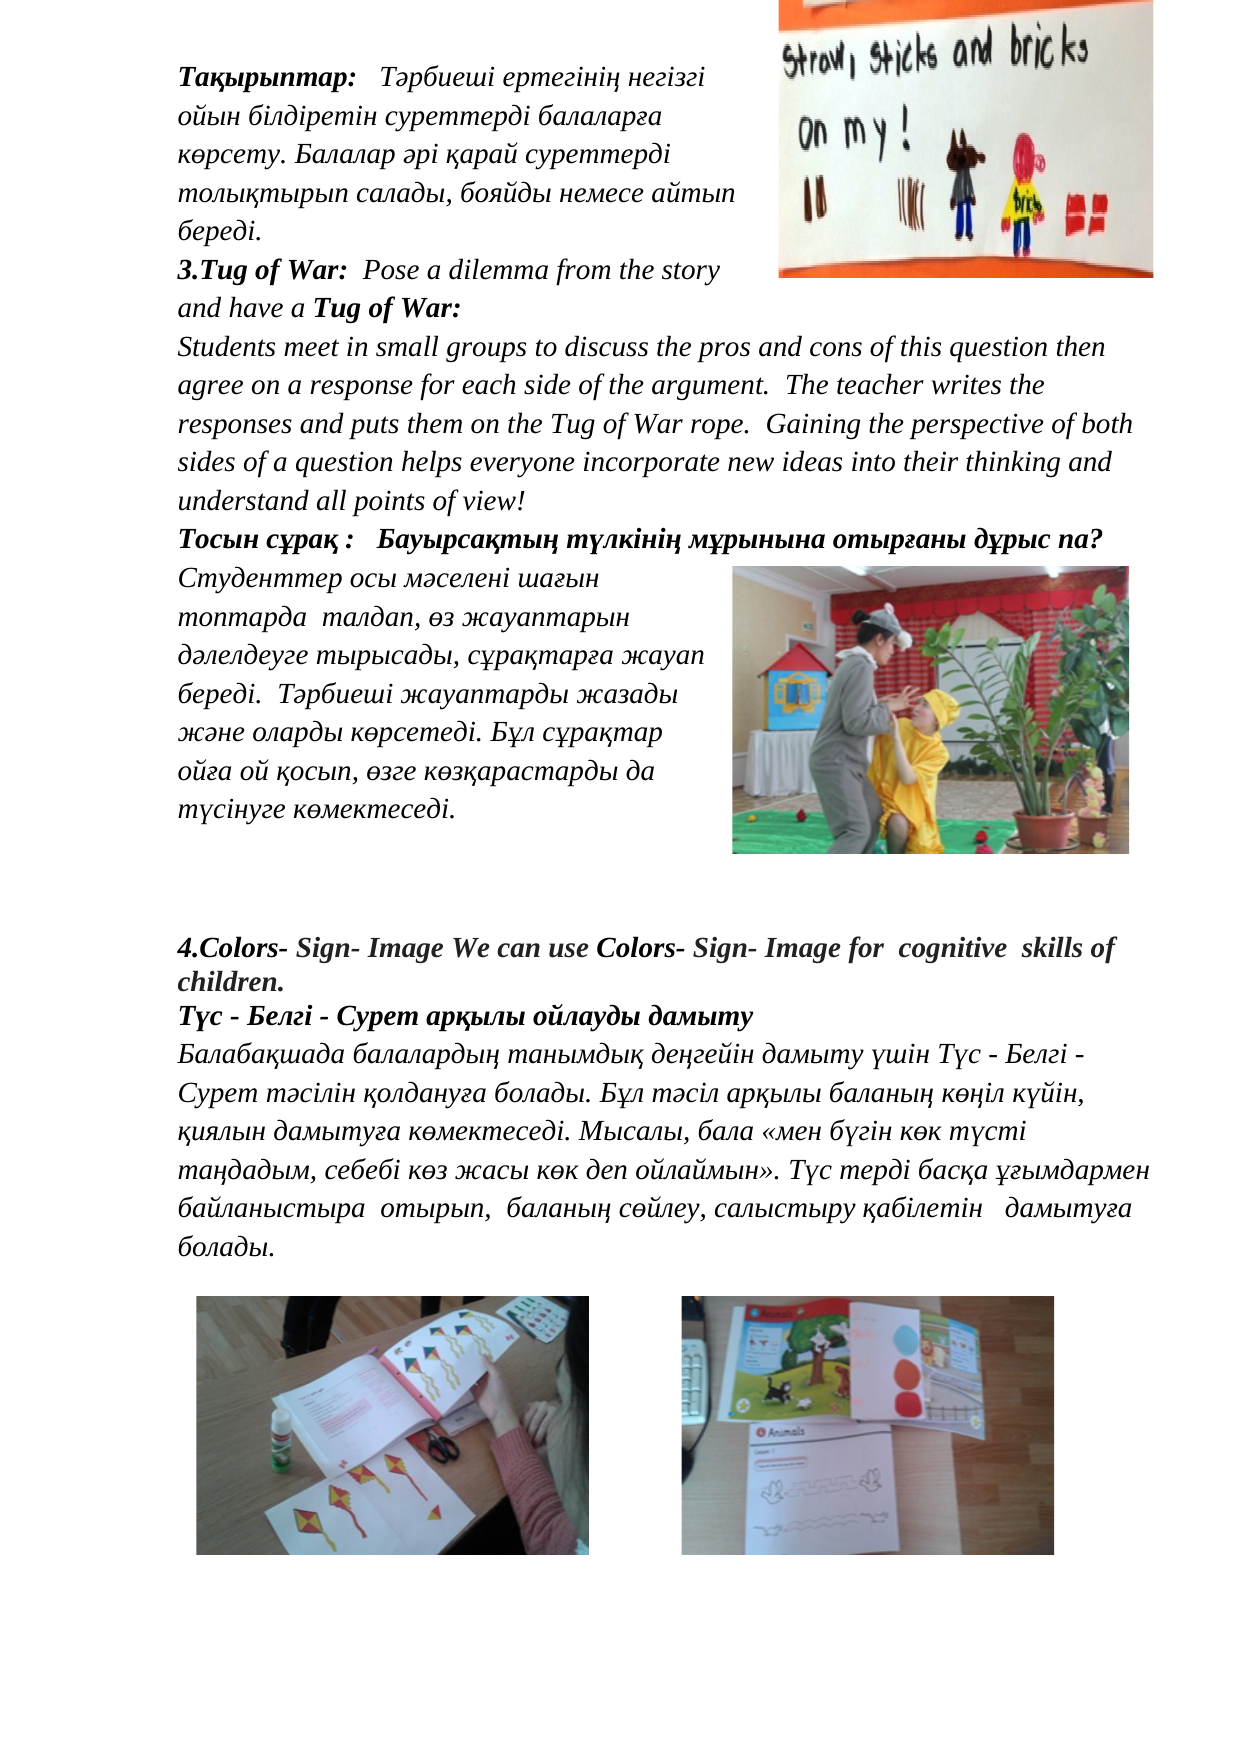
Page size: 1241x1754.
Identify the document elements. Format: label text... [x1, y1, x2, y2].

picture [778, 0, 1154, 278]
text 3.Tug of War: Pose a dilemma from the story and have a Tug of War: [177, 252, 1152, 324]
text Students meet in small groups to discuss the pros and cons of this question then agree on a response for each side of the argument. The teacher writes the responses and puts them on the Tug of War rope. Gaining the perspective of both sides of a question helps everyone incorporate new ideas into their thinking and understand all points of view! [177, 329, 1152, 517]
text Балабақшада балалардың танымдық деңгейін дамыту үшін Түс - Белгі - Сурет тәсілін қолдануға болады. Бұл тәсіл арқылы баланың көңіл күйін, қиялын дамытуға көмектеседі. Мысалы, бала «мен бүгін көк түсті таңдадым, себебі көз жасы көк деп ойлаймын». Түс терді басқа ұғымдармен байланыстыра отырып, баланың сөйлеу, салыстыру қабілетін дамытуға болады. [177, 1036, 1152, 1262]
text 4.Colors- Sign- Image We can use Colors- Sign- Image for cognitive skills of children. [177, 931, 1152, 998]
text Тақырыптар: Тәрбиеші ертегінің негізгі ойын білдіретін суреттерді балаларға көрсету. Балалар әрі қарай суреттерді толықтырып салады, бояйды немесе айтып береді. [177, 59, 778, 247]
picture [196, 1296, 589, 1555]
text Түс - Белгі - Сурет арқылы ойлауды дамыту [177, 998, 1152, 1031]
picture [732, 566, 1130, 854]
picture [681, 1296, 1055, 1555]
